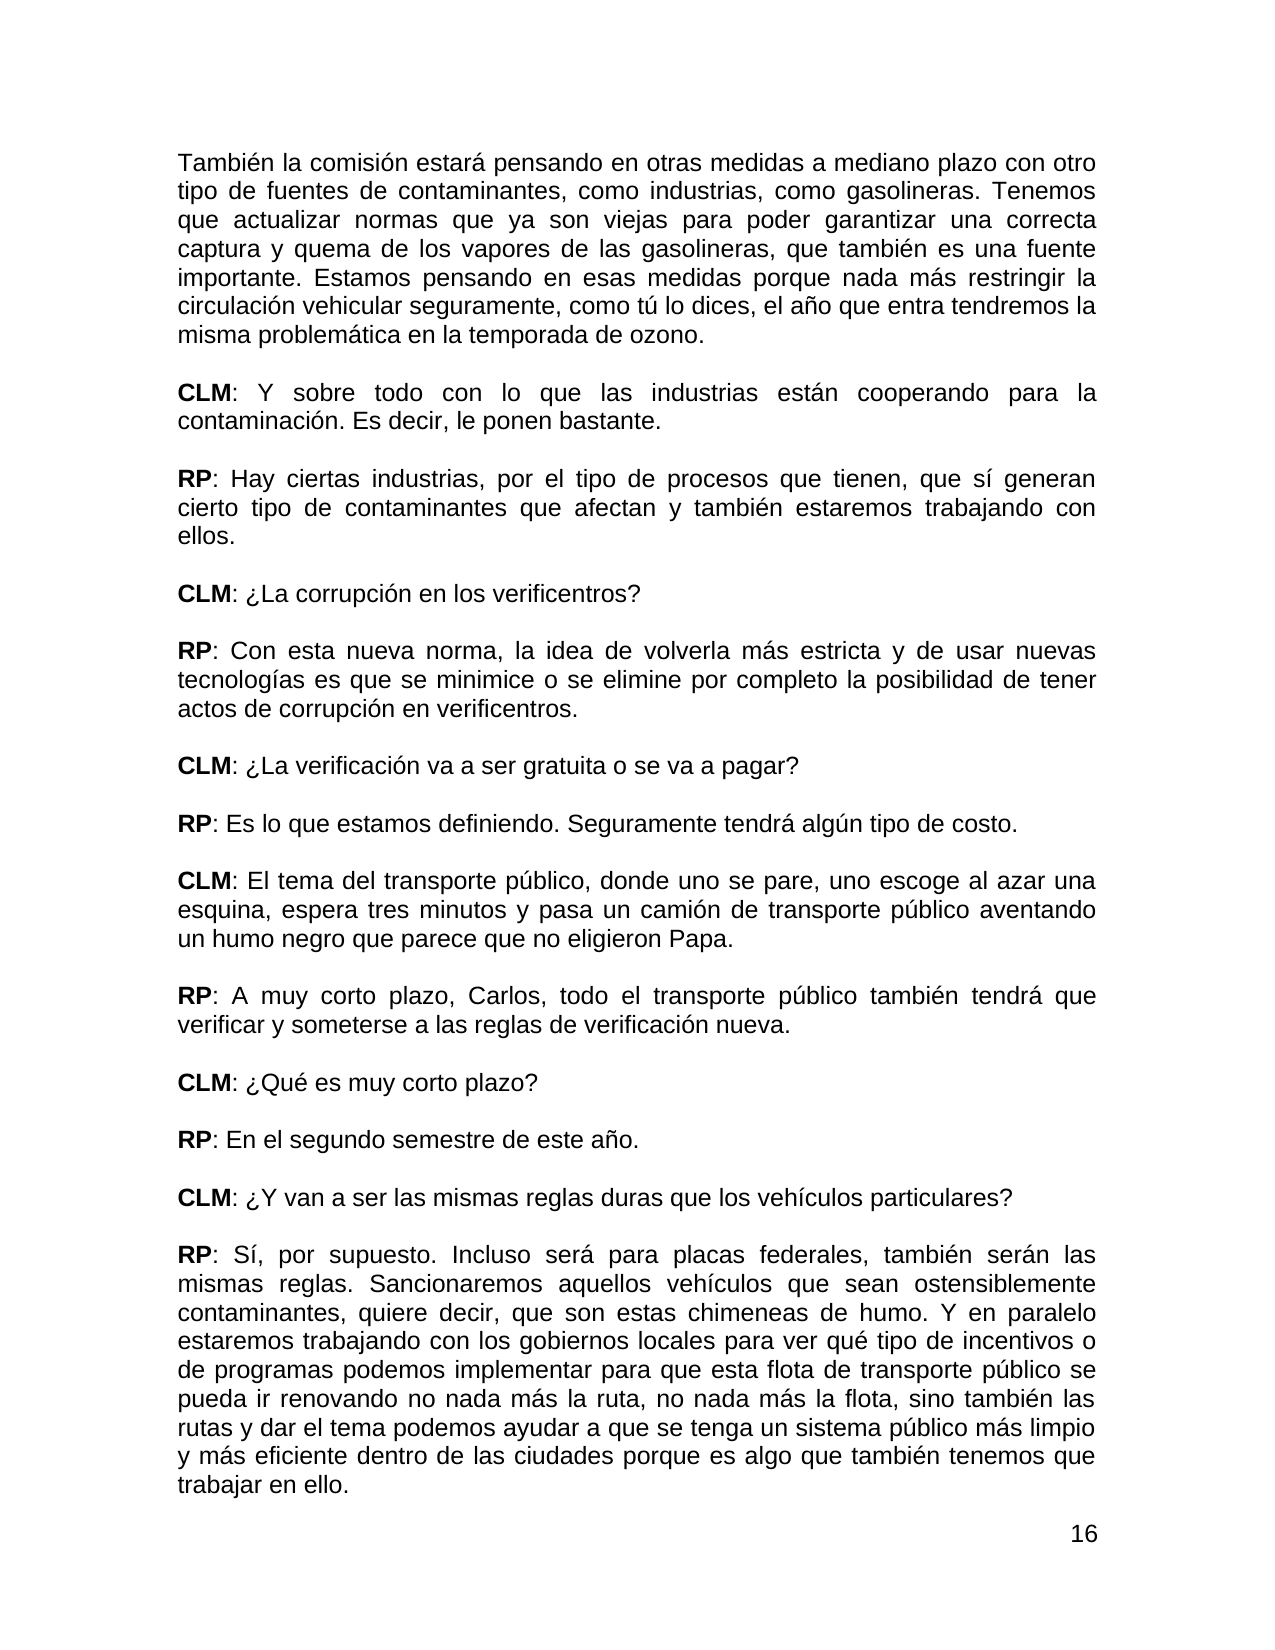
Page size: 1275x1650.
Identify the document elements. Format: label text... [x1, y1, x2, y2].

text CLM: Y sobre todo con lo que las industrias están cooperando para la contaminación. Es decir, le ponen bastante. [177, 378, 1098, 435]
text CLM: ¿La verificación va a ser gratuita o se va a pagar? [177, 751, 1098, 780]
text También la comisión estará pensando en otras medidas a mediano plazo con otro tipo de fuentes de contaminantes, como industrias, como gasolineras. Tenemos que actualizar normas que ya son viejas para poder garantizar una correcta captura y quema de los vapores de las gasolineras, que también es una fuente importante. Estamos pensando en esas medidas porque nada más restringir la circulación vehicular seguramente, como tú lo dices, el año que entra tendremos la misma problemática en la temporada de ozono. [177, 148, 1098, 349]
text RP: Hay ciertas industrias, por el tipo de procesos que tienen, que sí generan cierto tipo de contaminantes que afectan y también estaremos trabajando con ellos. [177, 464, 1098, 550]
text RP: Sí, por supuesto. Incluso será para placas federales, también serán las mismas reglas. Sancionaremos aquellos vehículos que sean ostensiblemente contaminantes, quiere decir, que son estas chimeneas de humo. Y en paralelo estaremos trabajando con los gobiernos locales para ver qué tipo de incentivos o de programas podemos implementar para que esta flota de transporte público se pueda ir renovando no nada más la ruta, no nada más la flota, sino también las rutas y dar el tema podemos ayudar a que se tenga un sistema público más limpio y más eficiente dentro de las ciudades porque es algo que también tenemos que trabajar en ello. [177, 1240, 1098, 1499]
text RP: En el segundo semestre de este año. [177, 1125, 1098, 1154]
text CLM: ¿La corrupción en los verificentros? [177, 579, 1098, 608]
text CLM: ¿Y van a ser las mismas reglas duras que los vehículos particulares? [177, 1183, 1098, 1211]
text RP: A muy corto plazo, Carlos, todo el transporte público también tendrá que verificar y someterse a las reglas de verificación nueva. [177, 981, 1098, 1039]
text RP: Es lo que estamos definiendo. Seguramente tendrá algún tipo de costo. [177, 809, 1098, 838]
text RP: Con esta nueva norma, la idea de volverla más estricta y de usar nuevas tecnologías es que se minimice o se elimine por completo la posibilidad de tener actos de corrupción en verificentros. [177, 636, 1098, 723]
text CLM: ¿Qué es muy corto plazo? [177, 1068, 1098, 1096]
text CLM: El tema del transporte público, donde uno se pare, uno escoge al azar una esquina, espera tres minutos y pasa un camión de transporte público aventando un humo negro que parece que no eligieron Papa. [177, 866, 1098, 953]
